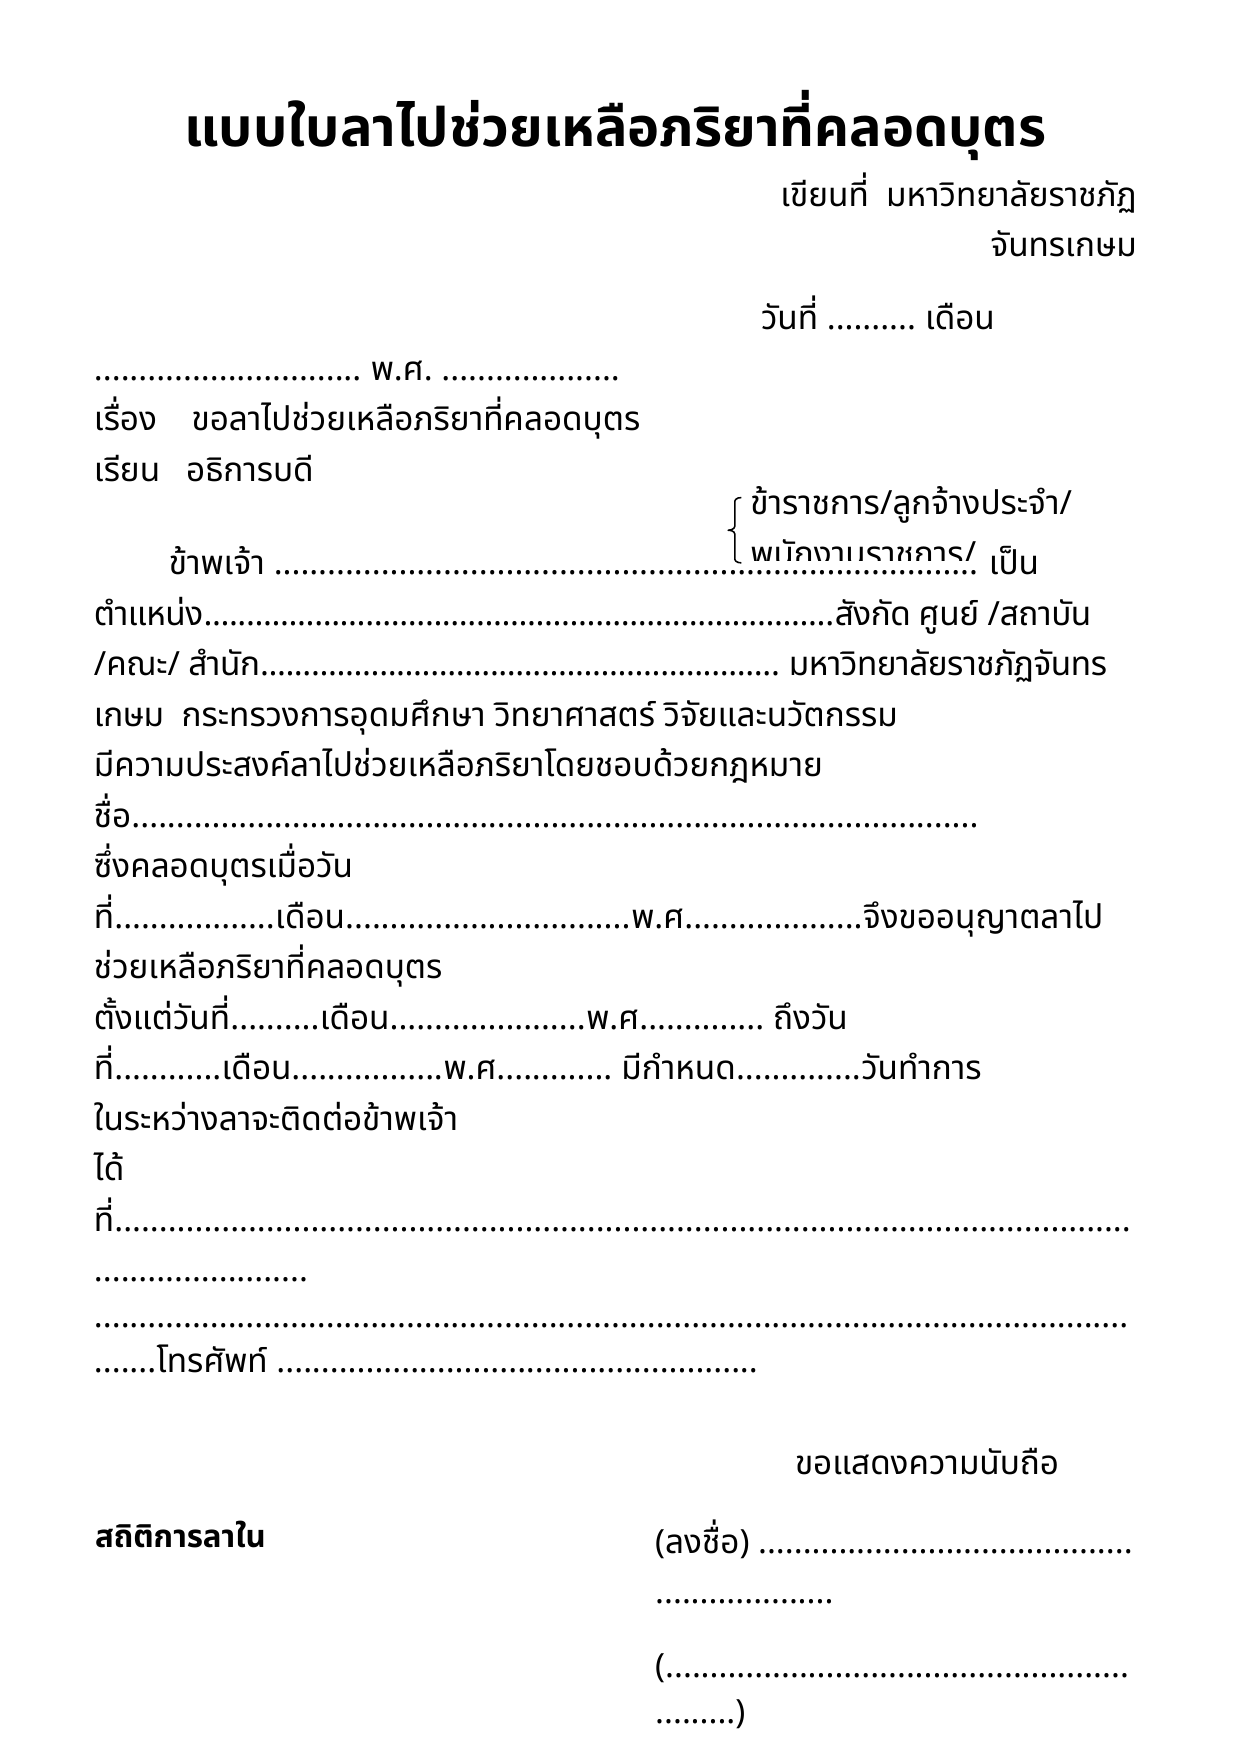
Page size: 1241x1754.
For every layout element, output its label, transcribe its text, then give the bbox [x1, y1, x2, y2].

text (ลงชื่อ) .............................................................. [94, 1489, 1137, 1614]
text เรียน อธิการบดี [94, 446, 1137, 496]
text แบบใบลาไปช่วยเหลือภริยาที่คลอดบุตร [94, 89, 1137, 171]
text ซึ่งคลอดบุตรเมื่อวันที่..................เดือน................................พ.ศ....................จึงขออนุญาตลาไปช่วยเหลือภริยาที่คลอดบุตร [94, 842, 1137, 993]
text ตั้งแต่วันที่..........เดือน......................พ.ศ.............. ถึงวันที่............เดือน.................พ.ศ............. มีกำหนด..............วันทำการ [94, 993, 1137, 1095]
text (.............................................................) [394, 1614, 1137, 1733]
text มีความประสงค์ลาไปช่วยเหลือภริยาโดยชอบด้วยกฎหมาย ชื่อ............................................................................................... [94, 741, 1137, 842]
text ตำแหน่ง..........................................................................สังกัด ศูนย์ /สถาบัน /คณะ/ สำนัก............................................................. มหาวิทยาลัยราชภัฏจันทรเกษม กระทรวงการอุดมศึกษา วิทยาศาสตร์ วิจัยและนวัตกรรม [94, 589, 1137, 741]
text เขียนที่ มหาวิทยาลัยราชภัฏจันทรเกษม [94, 171, 1137, 271]
text ขอแสดงความนับถือ [694, 1439, 1137, 1489]
text ข้าพเจ้า ............................................................................... เป็น [94, 539, 1137, 589]
text เรื่อง ขอลาไปช่วยเหลือภริยาที่คลอดบุตร [94, 395, 1137, 446]
text ในระหว่างลาจะติดต่อข้าพเจ้าได้ที่.......................................................................................................................................... [94, 1095, 1137, 1292]
text วันที่ .......... เดือน .............................. พ.ศ. .................... [94, 294, 1137, 395]
text ...........................................................................................................................โทรศัพท์ ...................................................... [94, 1292, 1137, 1388]
